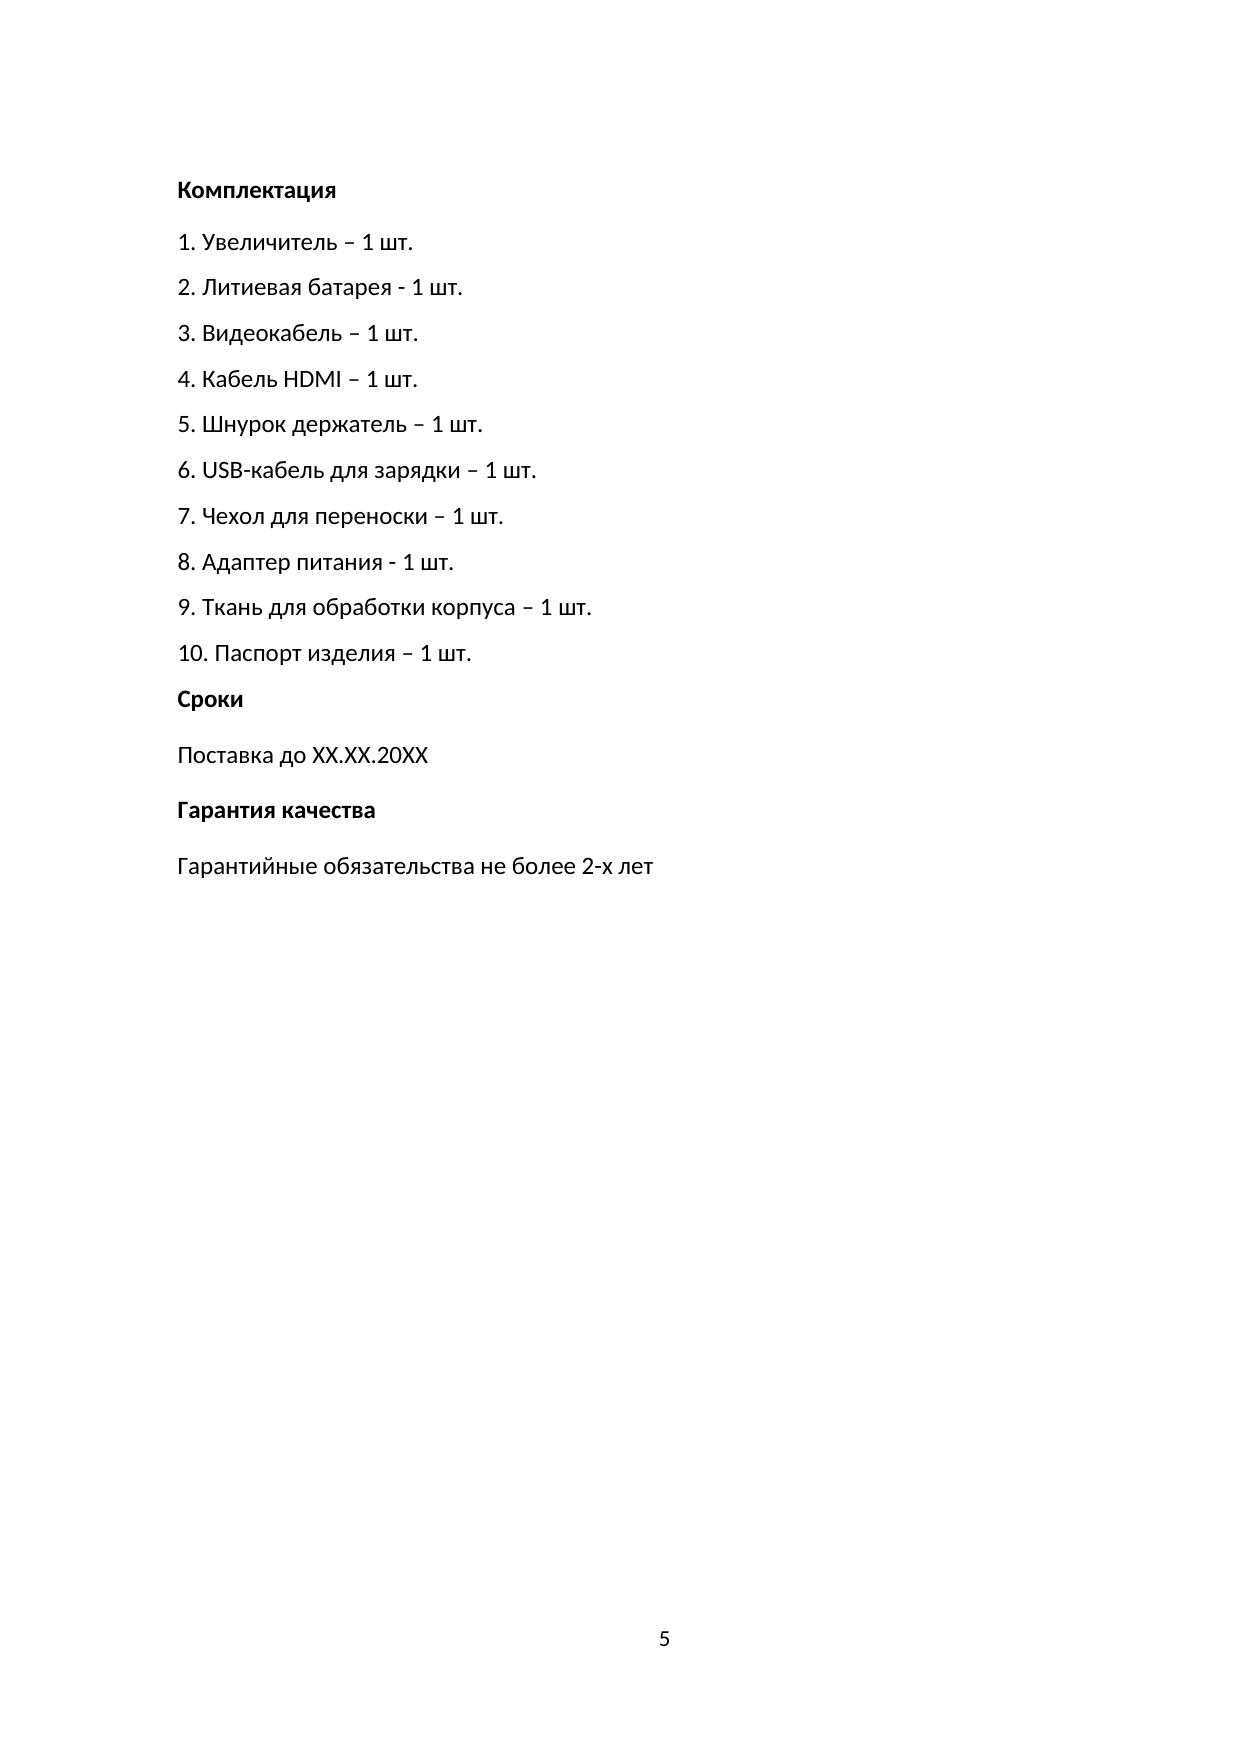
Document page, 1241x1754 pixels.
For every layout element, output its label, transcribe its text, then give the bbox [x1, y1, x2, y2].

text Комплектация [177, 174, 1152, 204]
text Гарантия качества [177, 794, 1152, 825]
text Гарантийные обязательства не более 2-х лет [177, 850, 1152, 881]
text 9. Ткань для обработки корпуса – 1 шт. [177, 591, 1152, 622]
text 5. Шнурок держатель – 1 шт. [177, 408, 1152, 439]
text 10. Паспорт изделия – 1 шт. [177, 637, 1152, 668]
text 1. Увеличитель – 1 шт. [177, 226, 1152, 256]
text 8. Адаптер питания - 1 шт. [177, 546, 1152, 576]
text 4. Кабель HDMI – 1 шт. [177, 363, 1152, 393]
text 3. Видеокабель – 1 шт. [177, 317, 1152, 348]
text Поставка до ХХ.ХХ.20ХХ [177, 739, 1152, 769]
text Сроки [177, 683, 1152, 713]
text 7. Чехол для переноски – 1 шт. [177, 500, 1152, 531]
text 2. Литиевая батарея - 1 шт. [177, 271, 1152, 302]
text 6. USB-кабель для зарядки – 1 шт. [177, 454, 1152, 485]
